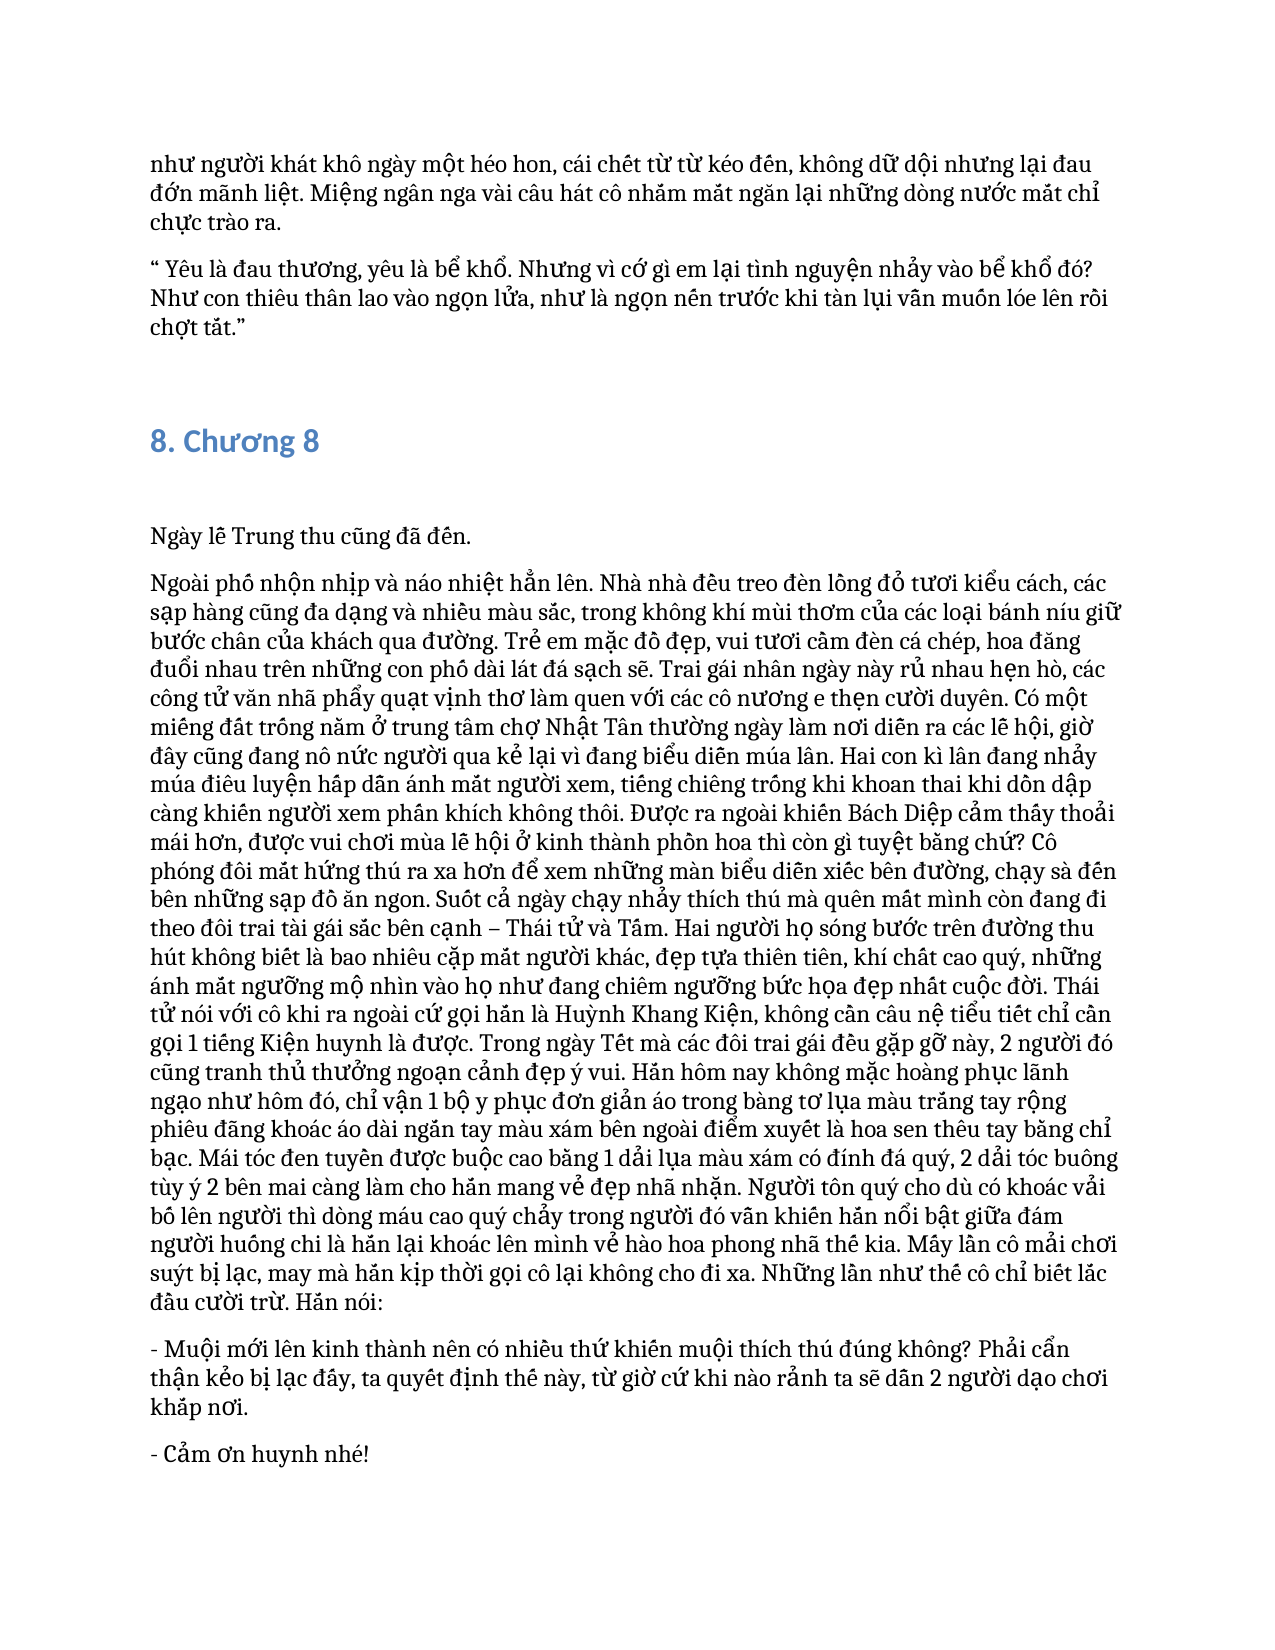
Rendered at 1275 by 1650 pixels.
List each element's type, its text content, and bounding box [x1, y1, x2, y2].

text Ngày lễ Trung thu cũng đã đến. [150, 464, 1125, 550]
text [150, 150, 1125, 236]
text Ngoài phố nhộn nhịp và náo nhiệt hẳn lên. Nhà nhà đều treo đèn lồng đỏ tươi kiểu cách, các sạp hàng cũng đa dạng và nhiều màu sắc, trong không khí mùi thơm của các loại bánh níu giữ bước chân của khách qua đường. Trẻ em mặc đồ đẹp, vui tươi cầm đèn cá chép, hoa đăng đuổi nhau trên những con phố dài lát đá sạch sẽ. Trai gái nhân ngày này rủ nhau hẹn hò, các công tử văn nhã phẩy quạt vịnh thơ làm quen với các cô nương e thẹn cười duyên. Có một miếng đất trống nằm ở trung tâm chợ Nhật Tân thường ngày làm nơi diễn ra các lễ hội, giờ đây cũng đang nô nức người qua kẻ lại vì đang biểu diễn múa lân. Hai con kì lân đang nhảy múa điêu luyện hấp dẫn ánh mắt người xem, tiếng chiêng trống khi khoan thai khi dồn dập càng khiến người xem phấn khích không thôi. Được ra ngoài khiến Bách Diệp cảm thấy thoải mái hơn, được vui chơi mùa lễ hội ở kinh thành phồn hoa thì còn gì tuyệt bằng chứ? Cô phóng đôi mắt hứng thú ra xa hơn để xem những màn biểu diễn xiếc bên đường, chạy sà đến bên những sạp đồ ăn ngon. Suốt cả ngày chạy nhảy thích thú mà quên mất mình còn đang đi theo đôi trai tài gái sắc bên cạnh – Thái tử và Tấm. Hai người họ sóng bước trên đường thu hút không biết là bao nhiêu cặp mắt người khác, đẹp tựa thiên tiên, khí chất cao quý, những ánh mắt ngưỡng mộ nhìn vào họ như đang chiêm ngưỡng bức họa đẹp nhất cuộc đời. Thái tử nói với cô khi ra ngoài cứ gọi hắn là Huỳnh Khang Kiện, không cần câu nệ tiểu tiết chỉ cần gọi 1 tiếng Kiện huynh là được. Trong ngày Tết mà các đôi trai gái đều gặp gỡ này, 2 người đó cũng tranh thủ thưởng ngoạn cảnh đẹp ý vui. Hắn hôm nay không mặc hoàng phục lãnh ngạo như hôm đó, chỉ vận 1 bộ y phục đơn giản áo trong bàng tơ lụa màu trắng tay rộng phiêu đãng khoác áo dài ngắn tay màu xám bên ngoài điểm xuyết là hoa sen thêu tay bằng chỉ bạc. Mái tóc đen tuyền được buộc cao bằng 1 dải lụa màu xám có đính đá quý, 2 dải tóc buông tùy ý 2 bên mai càng làm cho hắn mang vẻ đẹp nhã nhặn. Người tôn quý cho dù có khoác vải bố lên người thì dòng máu cao quý chảy trong người đó vẫn khiến hắn nổi bật giữa đám người huống chi là hắn lại khoác lên mình vẻ hào hoa phong nhã thế kia. Mấy lần cô mải chơi suýt bị lạc, may mà hắn kịp thời gọi cô lại không cho đi xa. Những lần như thế cô chỉ biết lắc đầu cười trừ. Hắn nói: [150, 569, 1125, 1317]
text - Cảm ơn huynh nhé! [150, 1440, 1125, 1469]
text “ Yêu là đau thương, yêu là bể khổ. Nhưng vì cớ gì em lại tình nguyện nhảy vào bể khổ đó? Như con thiêu thân lao vào ngọn lửa, như là ngọn nến trước khi tàn lụi vẫn muốn lóe lên rồi chợt tắt.” [150, 255, 1125, 399]
text - Muội mới lên kinh thành nên có nhiều thứ khiến muội thích thú đúng không? Phải cẩn thận kẻo bị lạc đấy, ta quyết định thế này, từ giờ cứ khi nào rảnh ta sẽ dẫn 2 người dạo chơi khắp nơi. [150, 1335, 1125, 1422]
subtitle 8. Chương 8 [150, 419, 1125, 460]
